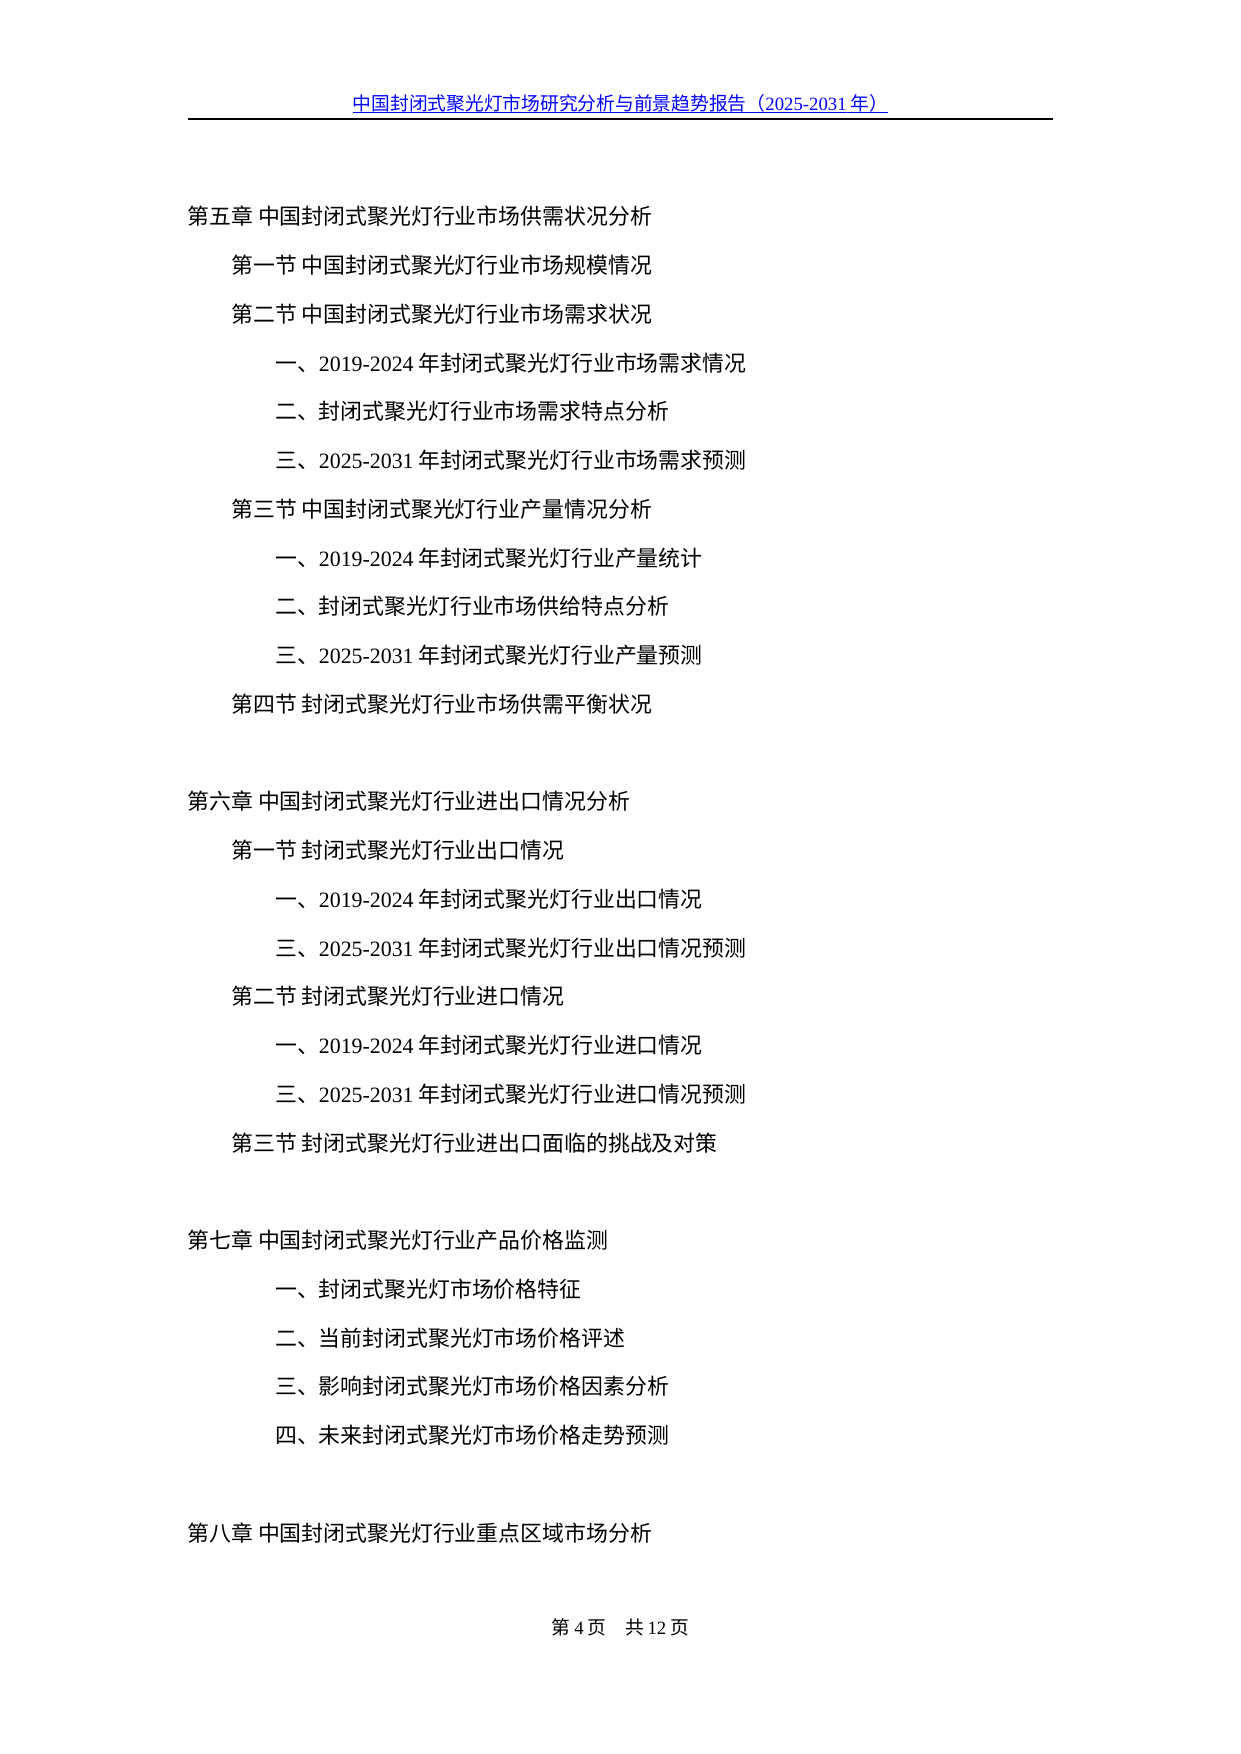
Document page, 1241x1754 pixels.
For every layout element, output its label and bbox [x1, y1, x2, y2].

text [187, 150, 1053, 1548]
